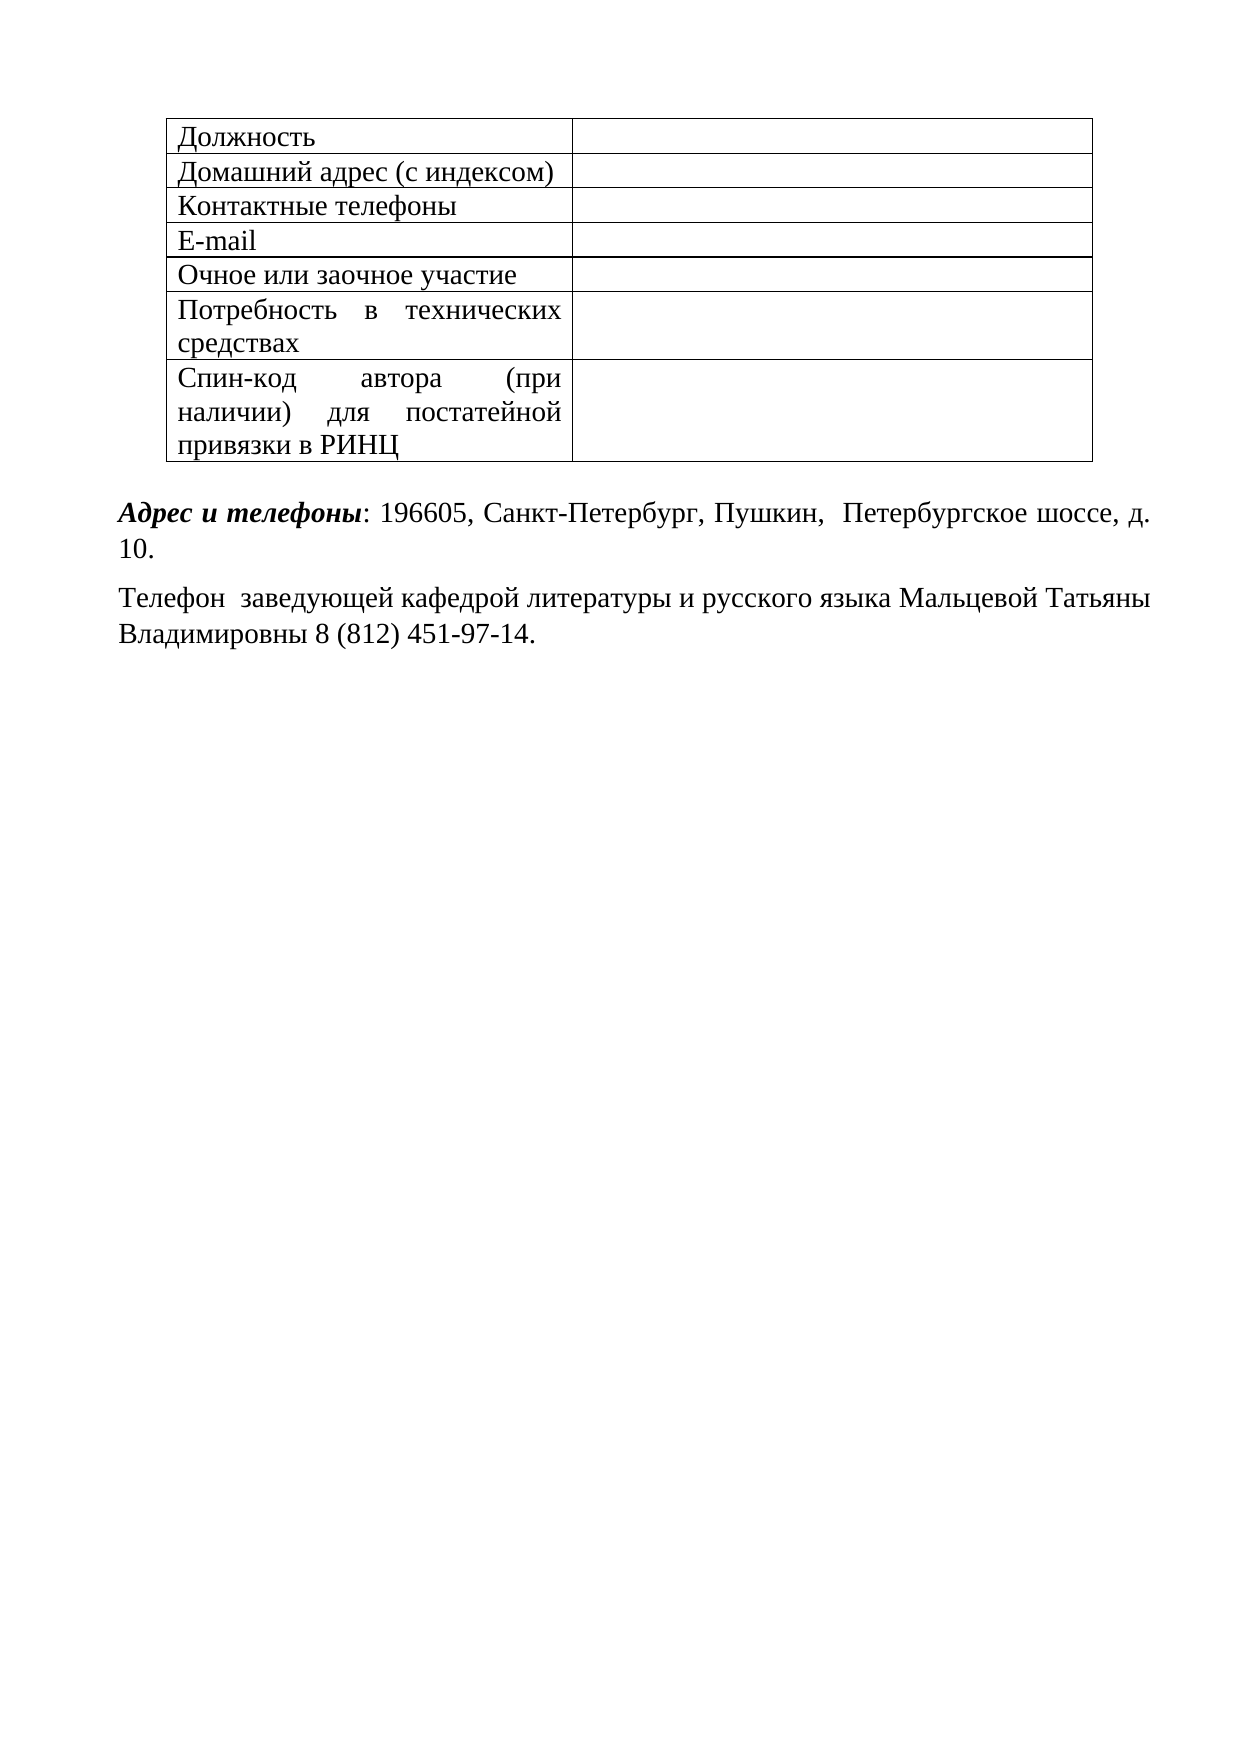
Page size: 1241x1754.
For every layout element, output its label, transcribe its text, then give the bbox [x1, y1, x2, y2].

table_cell Должность [167, 119, 572, 153]
table_cell [573, 360, 1092, 461]
table_cell E-mail [167, 223, 572, 256]
table_cell [573, 223, 1092, 256]
table_cell Очное или заочное участие [167, 258, 572, 291]
table_cell [573, 292, 1092, 359]
text Телефон заведующей кафедрой литературы и русского языка Мальцевой Татьяны Владимировны 8 (812) 451-97-14. [118, 580, 1152, 650]
table_cell [573, 188, 1092, 222]
table_cell Потребность в технических средствах [167, 292, 572, 359]
table_cell Домашний адрес (с индексом) [167, 154, 572, 187]
text Адрес и телефоны: 196605, Санкт-Петербург, Пушкин, Петербургское шоссе, д. 10. [118, 495, 1152, 565]
table_cell [573, 154, 1092, 187]
table_cell [573, 119, 1092, 153]
table_cell Контактные телефоны [167, 188, 572, 222]
table_cell [573, 258, 1092, 291]
table_cell Спин-код автора (при наличии) для постатейной привязки в РИНЦ [167, 360, 572, 461]
